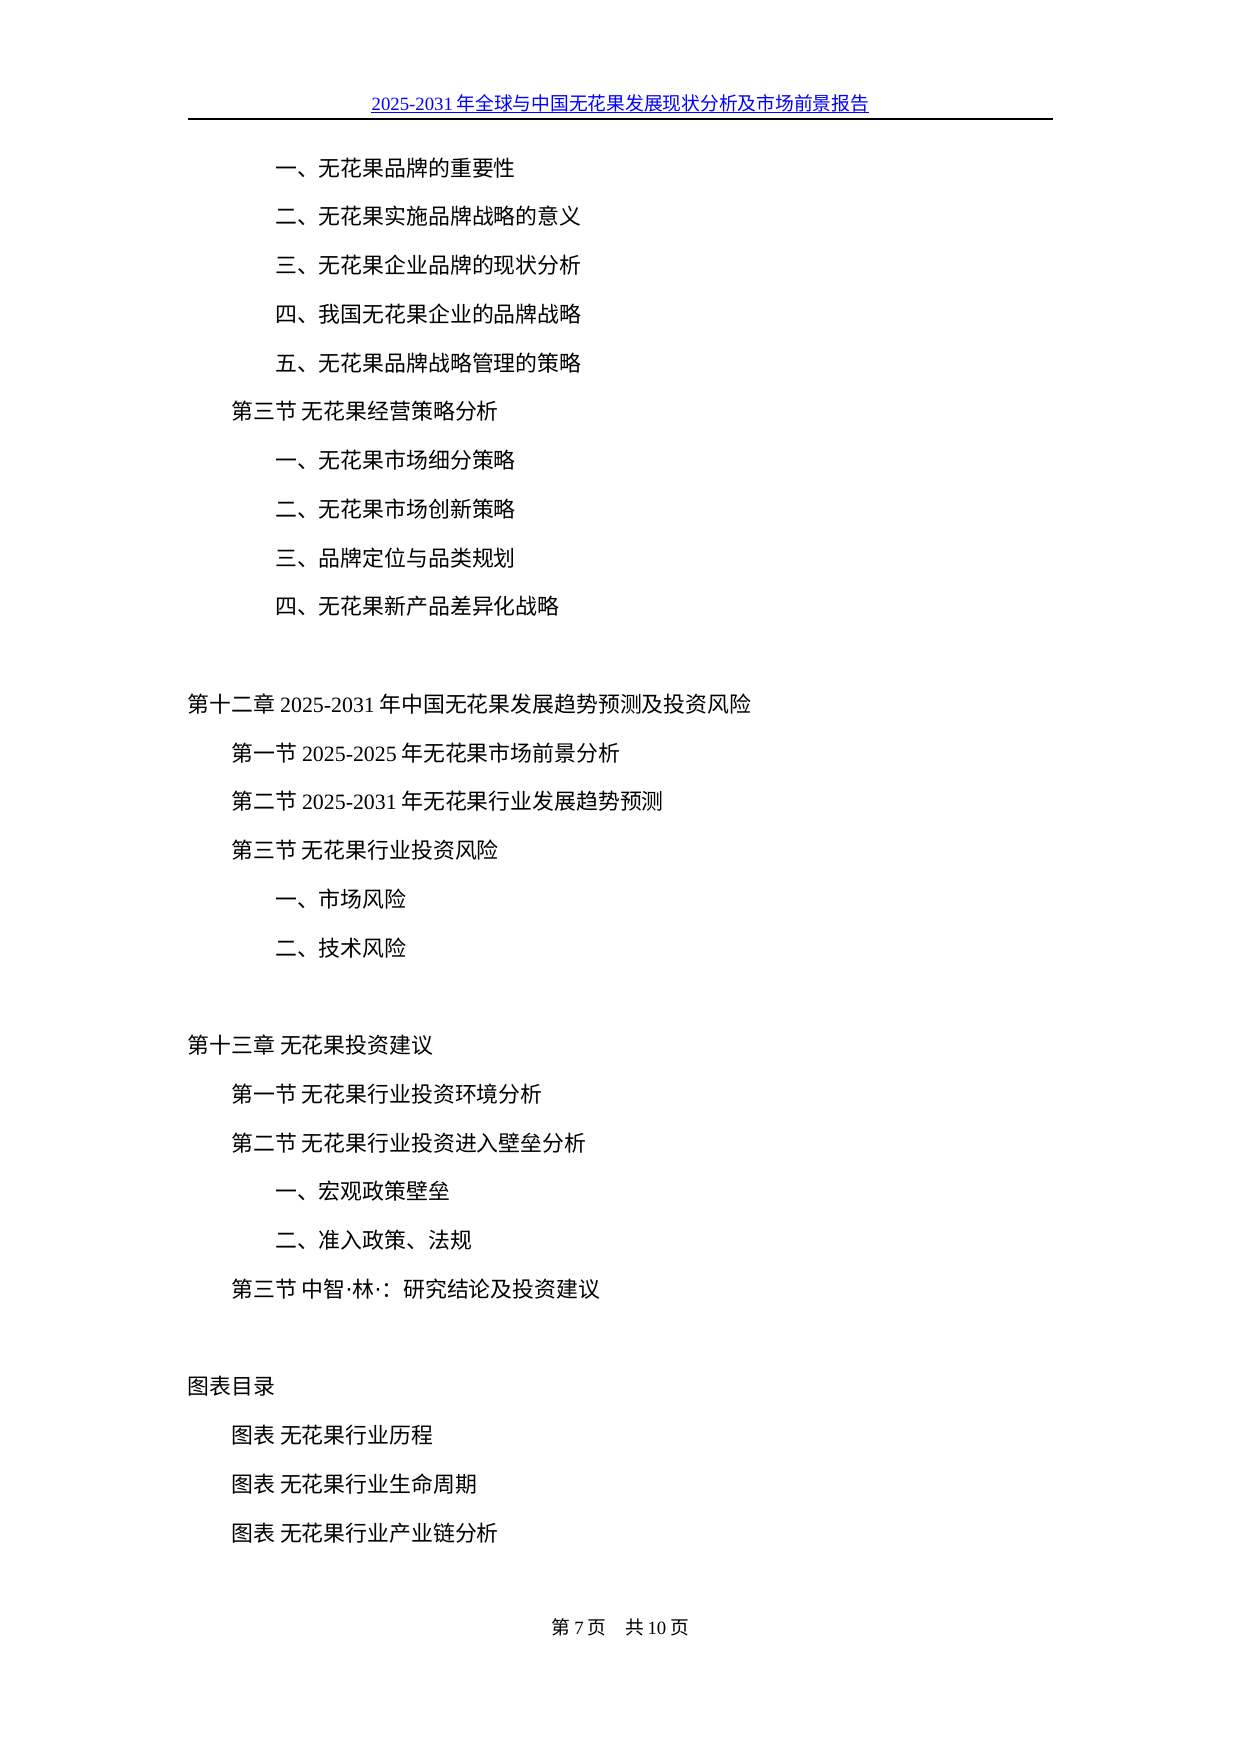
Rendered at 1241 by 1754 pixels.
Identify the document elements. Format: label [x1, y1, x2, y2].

text [187, 150, 1053, 1548]
